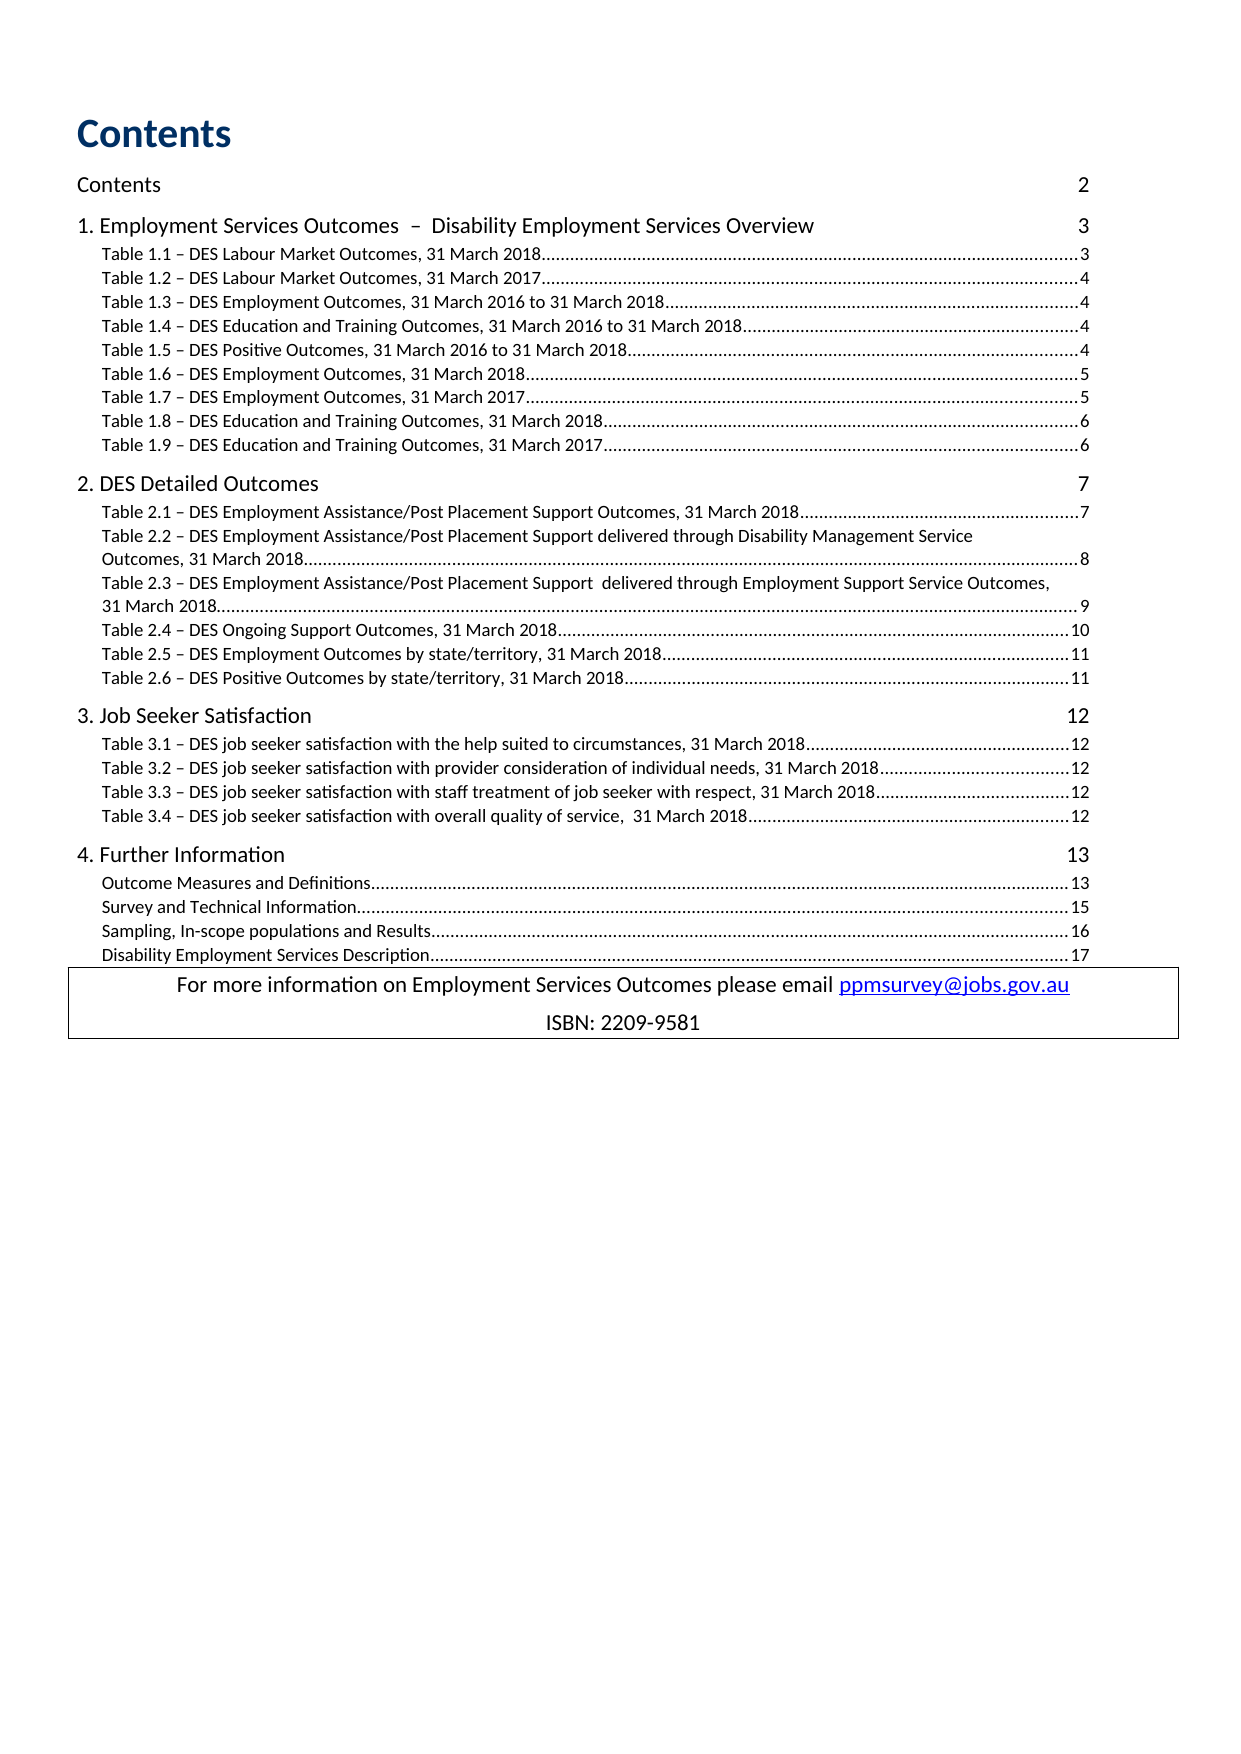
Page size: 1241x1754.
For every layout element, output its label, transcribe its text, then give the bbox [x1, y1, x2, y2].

text Table 3.4 – DES job seeker satisfaction with overall quality of service, 31 March 2018 12 [102, 804, 1169, 827]
text Table 1.8 – DES Education and Training Outcomes, 31 March 2018 6 [102, 410, 1169, 433]
text Table 3.3 – DES job seeker satisfaction with staff treatment of job seeker with respect, 31 March 2018 12 [102, 780, 1169, 803]
text Table 3.1 – DES job seeker satisfaction with the help suited to circumstances, 31 March 2018 12 [102, 732, 1169, 755]
text Table 1.7 – DES Employment Outcomes, 31 March 2017 5 [102, 386, 1169, 409]
text Table 2.2 – DES Employment Assistance/Post Placement Support delivered through Disability Management Service Outcomes, 31 March 2018 8 [102, 524, 1169, 570]
text Table 1.6 – DES Employment Outcomes, 31 March 2018 5 [102, 362, 1169, 385]
text ISBN: 2209-9581 [69, 1005, 1178, 1038]
text Table 2.1 – DES Employment Assistance/Post Placement Support Outcomes, 31 March 2018 7 [102, 500, 1169, 523]
text Table 2.6 – DES Positive Outcomes by state/territory, 31 March 2018 11 [102, 666, 1169, 689]
text Table 3.2 – DES job seeker satisfaction with provider consideration of individual needs, 31 March 2018 12 [102, 756, 1169, 779]
text Table 2.5 – DES Employment Outcomes by state/territory, 31 March 2018 11 [102, 642, 1169, 665]
text Sampling, In-scope populations and Results 16 [102, 919, 1169, 942]
text Contents [77, 107, 1169, 158]
text Table 1.2 – DES Labour Market Outcomes, 31 March 2017 4 [102, 266, 1169, 289]
text 3. Job Seeker Satisfaction 12 [77, 701, 1169, 729]
text Contents 2 [77, 170, 1169, 198]
text For more information on Employment Services Outcomes please email ppmsurvey@jobs.gov.au [69, 968, 1178, 998]
text 4. Further Information 13 [77, 840, 1169, 868]
text Outcome Measures and Definitions 13 [102, 871, 1169, 894]
text Table 1.9 – DES Education and Training Outcomes, 31 March 2017 6 [102, 434, 1169, 457]
text Table 1.1 – DES Labour Market Outcomes, 31 March 2018 3 [102, 242, 1169, 265]
text Table 1.4 – DES Education and Training Outcomes, 31 March 2016 to 31 March 2018 4 [102, 314, 1169, 337]
text Disability Employment Services Description 17 [102, 943, 1169, 966]
text Table 2.3 – DES Employment Assistance/Post Placement Support delivered through Employment Support Service Outcomes, 31 March 2018 9 [102, 571, 1169, 617]
text 2. DES Detailed Outcomes 7 [77, 469, 1169, 497]
text Table 2.4 – DES Ongoing Support Outcomes, 31 March 2018 10 [102, 618, 1169, 641]
text Table 1.3 – DES Employment Outcomes, 31 March 2016 to 31 March 2018 4 [102, 290, 1169, 313]
text Table 1.5 – DES Positive Outcomes, 31 March 2016 to 31 March 2018 4 [102, 338, 1169, 361]
text Survey and Technical Information 15 [102, 895, 1169, 918]
text 1. Employment Services Outcomes – Disability Employment Services Overview 3 [77, 211, 1169, 239]
